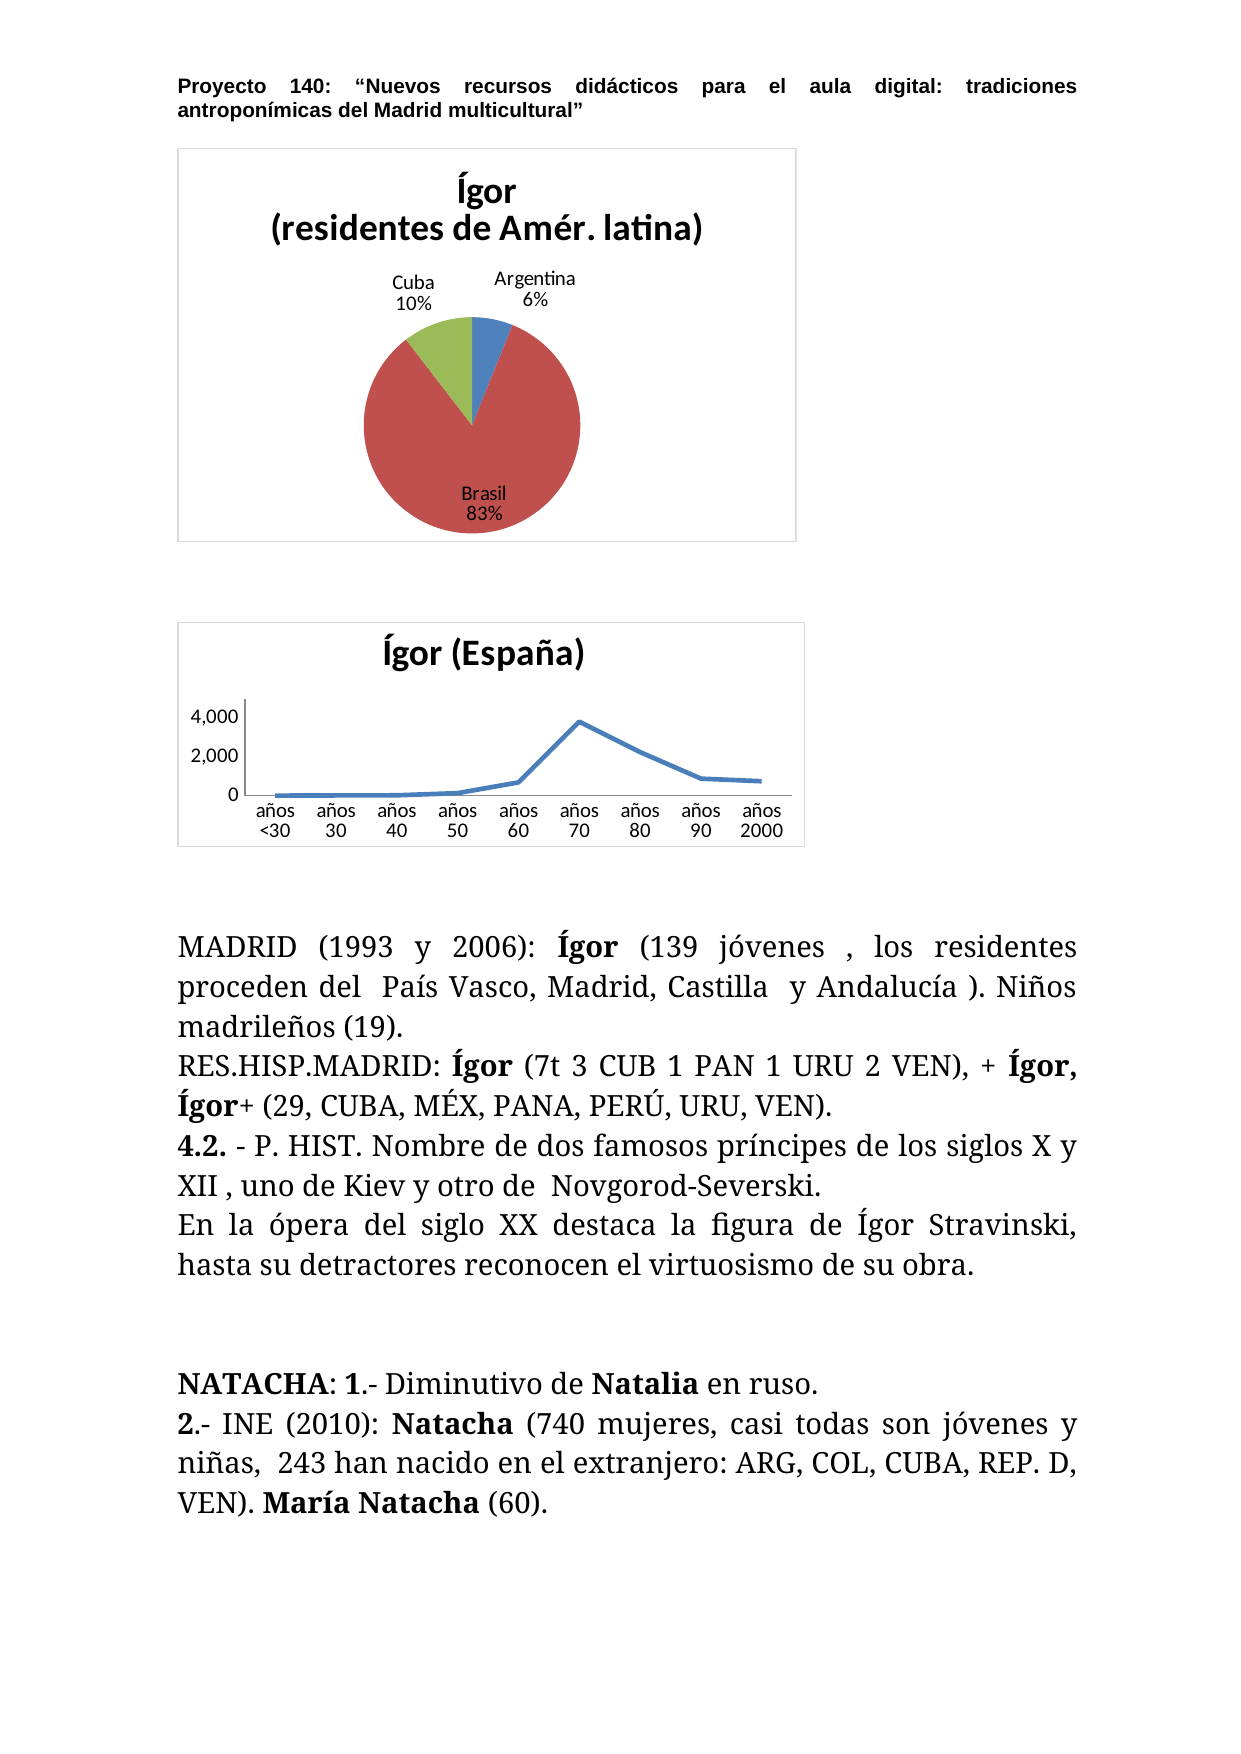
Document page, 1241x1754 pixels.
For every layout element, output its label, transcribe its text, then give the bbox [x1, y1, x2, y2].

text NATACHA: 1.- Diminutivo de Natalia en ruso. [177, 1363, 1078, 1403]
text En la ópera del siglo XX destaca la figura de Ígor Stravinski, hasta su detractores reconocen el virtuosismo de su obra. [177, 1204, 1078, 1284]
text 2.- INE (2010): Natacha (740 mujeres, casi todas son jóvenes y niñas, 243 han nacido en el extranjero: ARG, COL, CUBA, REP. D, VEN). María Natacha (60). [177, 1403, 1078, 1522]
text 4.2. - P. HIST. Nombre de dos famosos príncipes de los siglos X y XII , uno de Kiev y otro de Novgorod-Severski. [177, 1125, 1078, 1204]
text MADRID (1993 y 2006): Ígor (139 jóvenes , los residentes proceden del País Vasco, Madrid, Castilla y Andalucía ). Niños madrileños (19). [177, 927, 1078, 1046]
text RES.HISP.MADRID: Ígor (7t 3 CUB 1 PAN 1 URU 2 VEN), + Ígor, Ígor+ (29, CUBA, MÉX, PANA, PERÚ, URU, VEN). [177, 1046, 1078, 1125]
